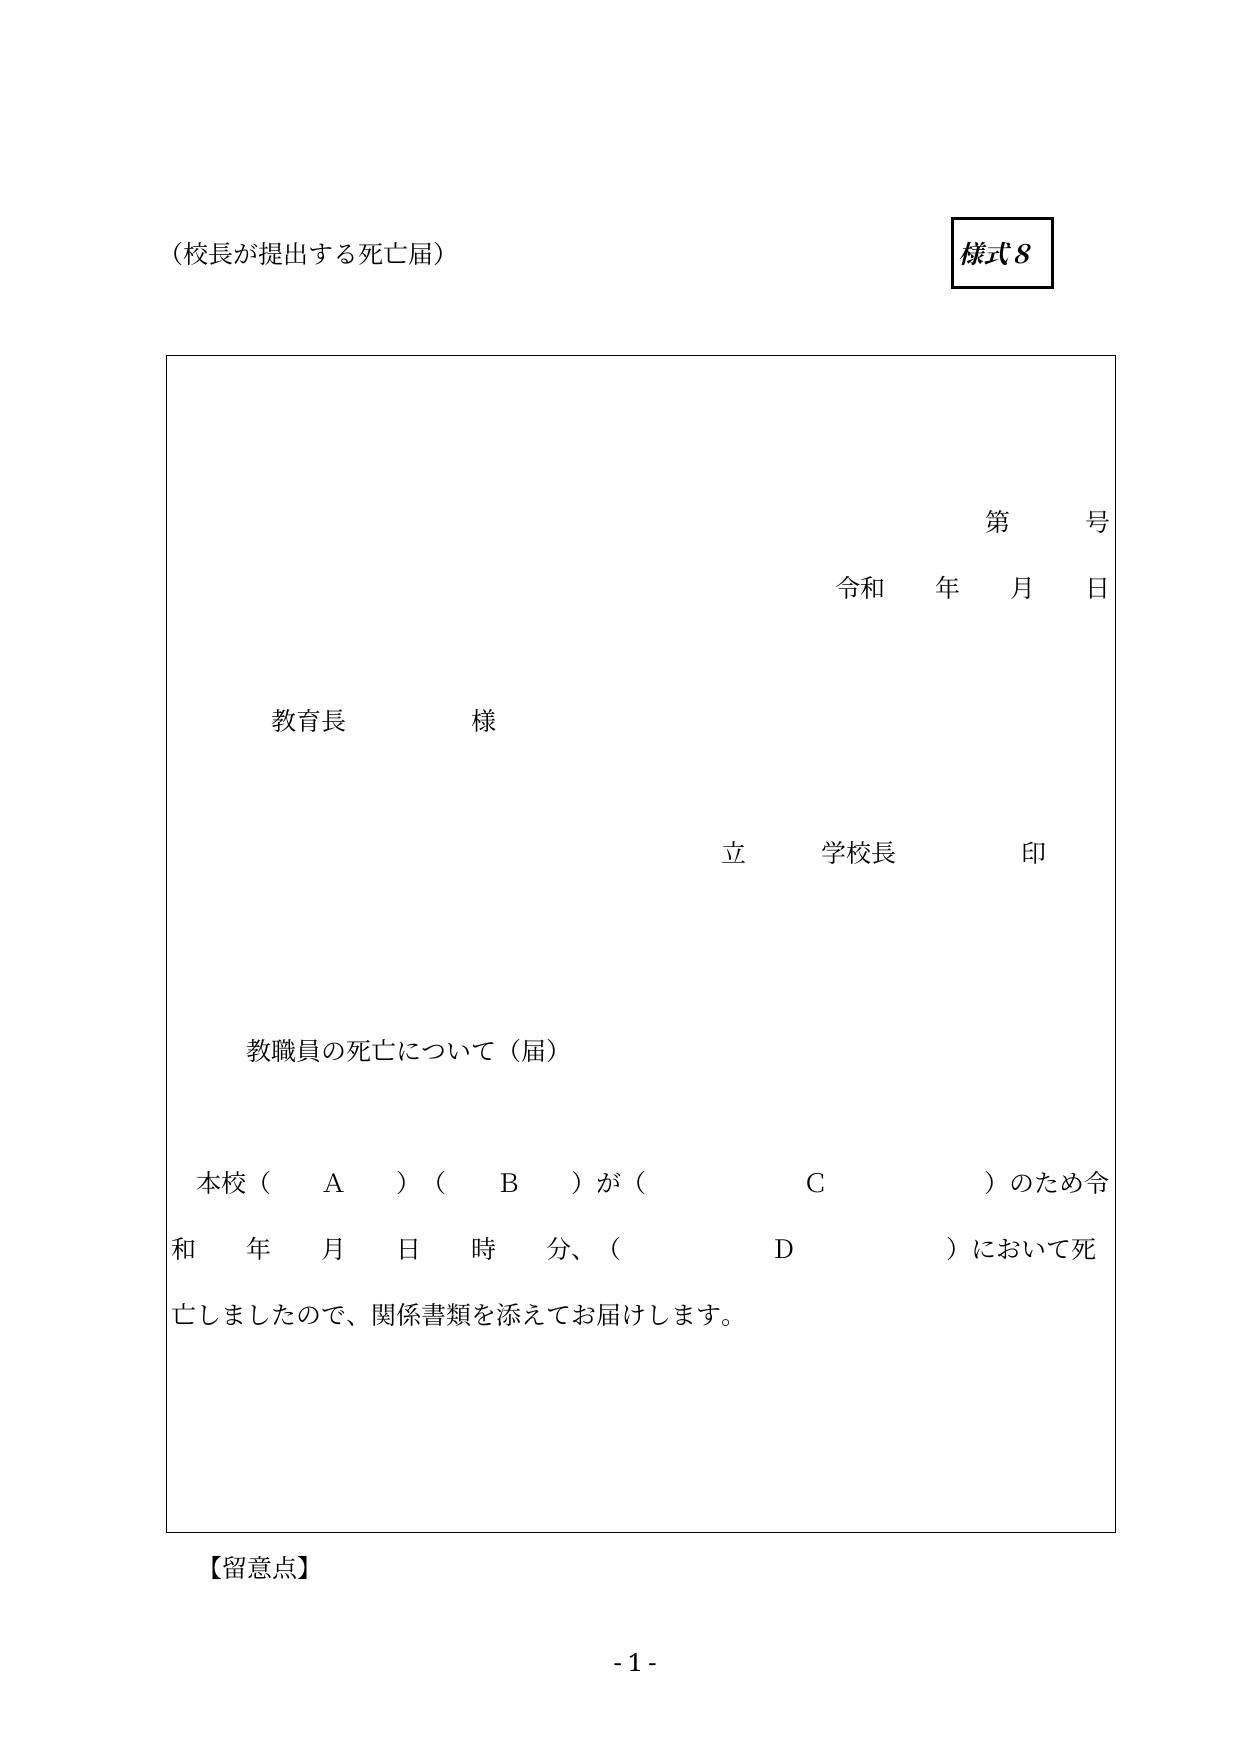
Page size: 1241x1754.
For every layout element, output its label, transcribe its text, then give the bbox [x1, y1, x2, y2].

table_header 様式８ [954, 220, 1051, 286]
text 【留意点】 [148, 1533, 1122, 1599]
table_header （校長が提出する死亡届） [153, 217, 951, 286]
table_header 第 号 令和 年 月 日 教育長 様 立 学校長 印 教職員の死亡について（届） 本校（ Ａ ）（ Ｂ ）が（ Ｃ ）のため令和 年 月 日 時 分、（ Ｄ ）において死亡しましたので、関係書類を添えてお届けします。 [167, 356, 1115, 1532]
